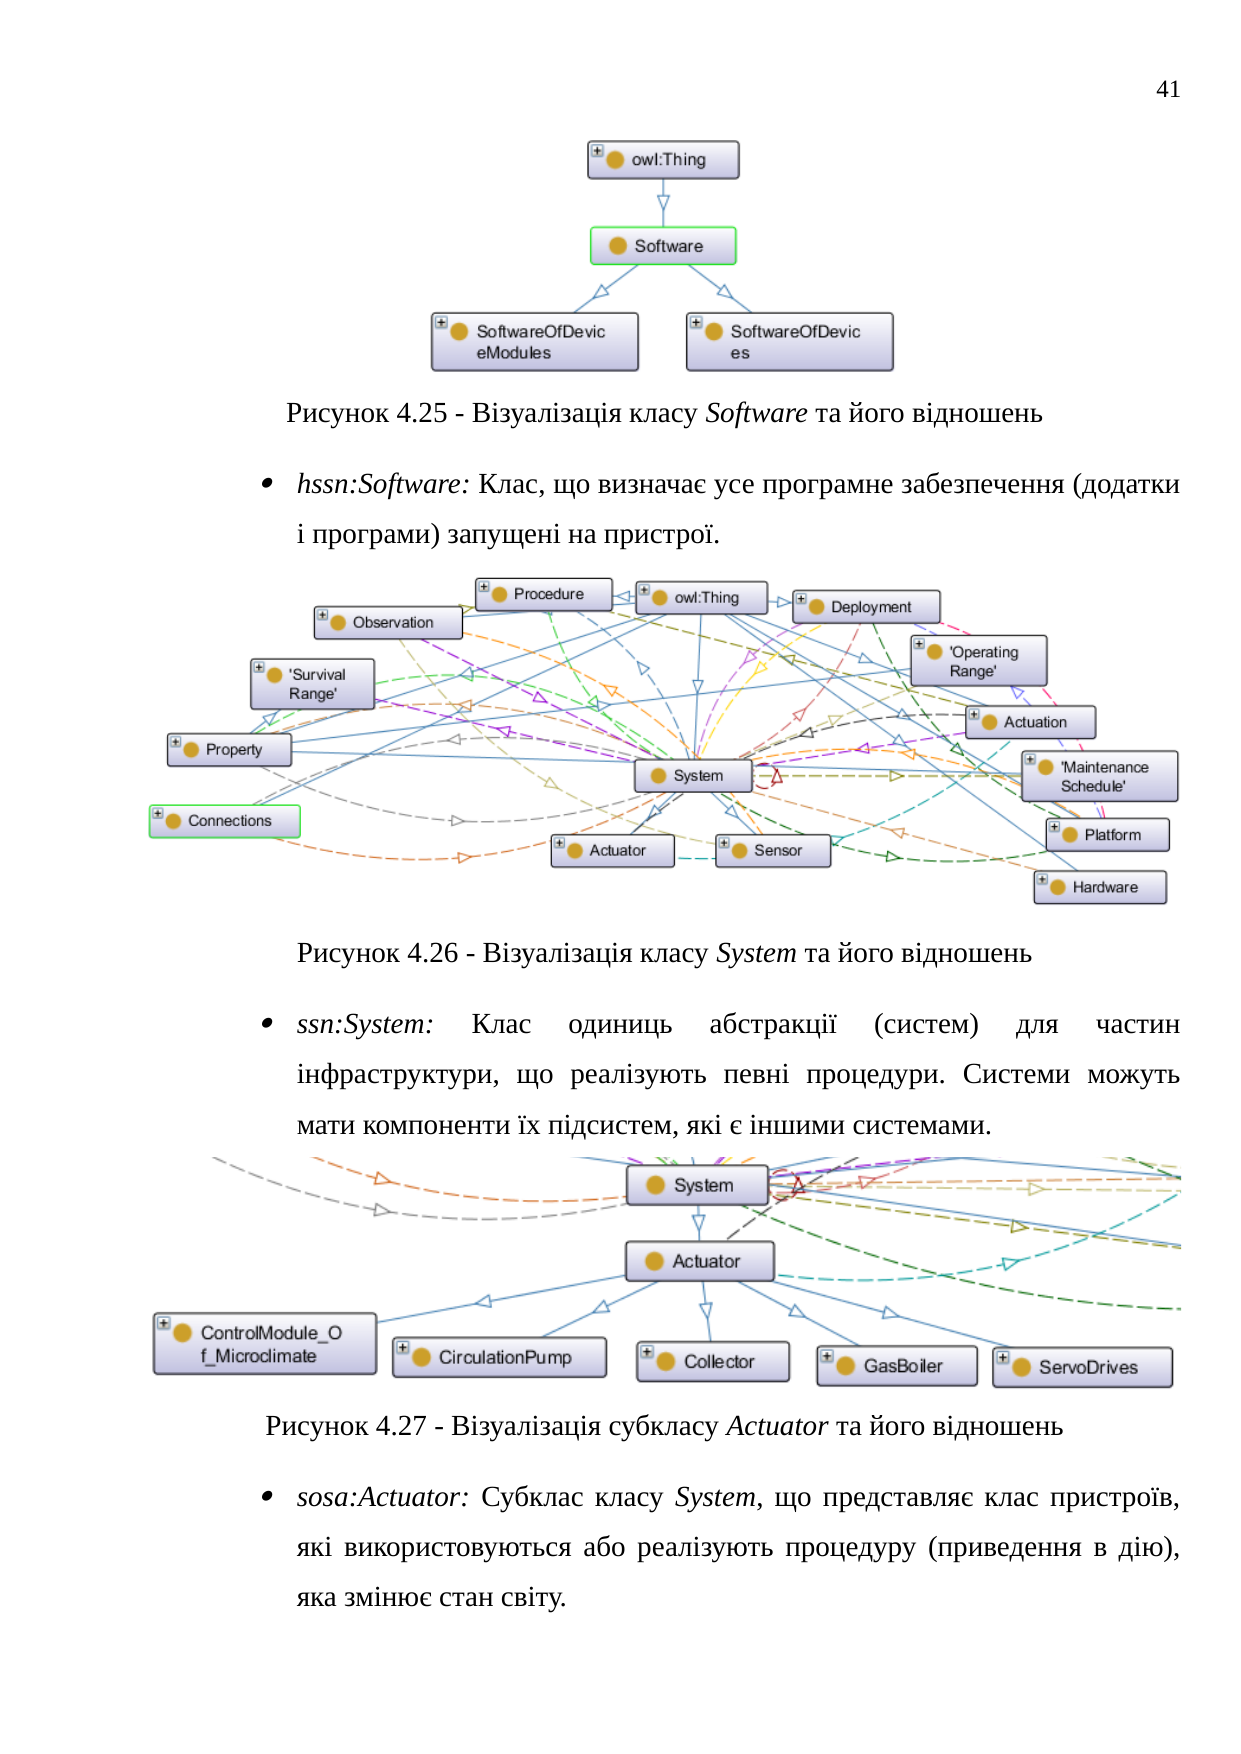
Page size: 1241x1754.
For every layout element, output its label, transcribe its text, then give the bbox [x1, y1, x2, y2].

picture [147, 567, 1182, 921]
list sosa:Actuator: Субклас класу System, що представляє клас пристроїв, які використовуються або реалізують процедуру (приведення в дію), яка змінює стан світу. [259, 1479, 1181, 1613]
picture [427, 118, 902, 381]
text Рисунок 4.25 - Візуалізація класу Software та його відношень [148, 395, 1181, 429]
text Рисунок 4.27 - Візуалізація субкласу Actuator та його відношень [148, 1408, 1181, 1441]
text Рисунок 4.26 - Візуалізація класу System та його відношень [148, 935, 1181, 968]
picture [147, 1157, 1182, 1394]
list ssn:System: Клас одиниць абстракції (систем) для частин інфраструктури, що реалізують певні процедури. Системи можуть мати компоненти їх підсистем, які є іншими системами. [259, 1006, 1181, 1140]
list hssn:Software: Клас, що визначає усе програмне забезпечення (додатки і програми) запущені на пристрої. [259, 466, 1181, 550]
